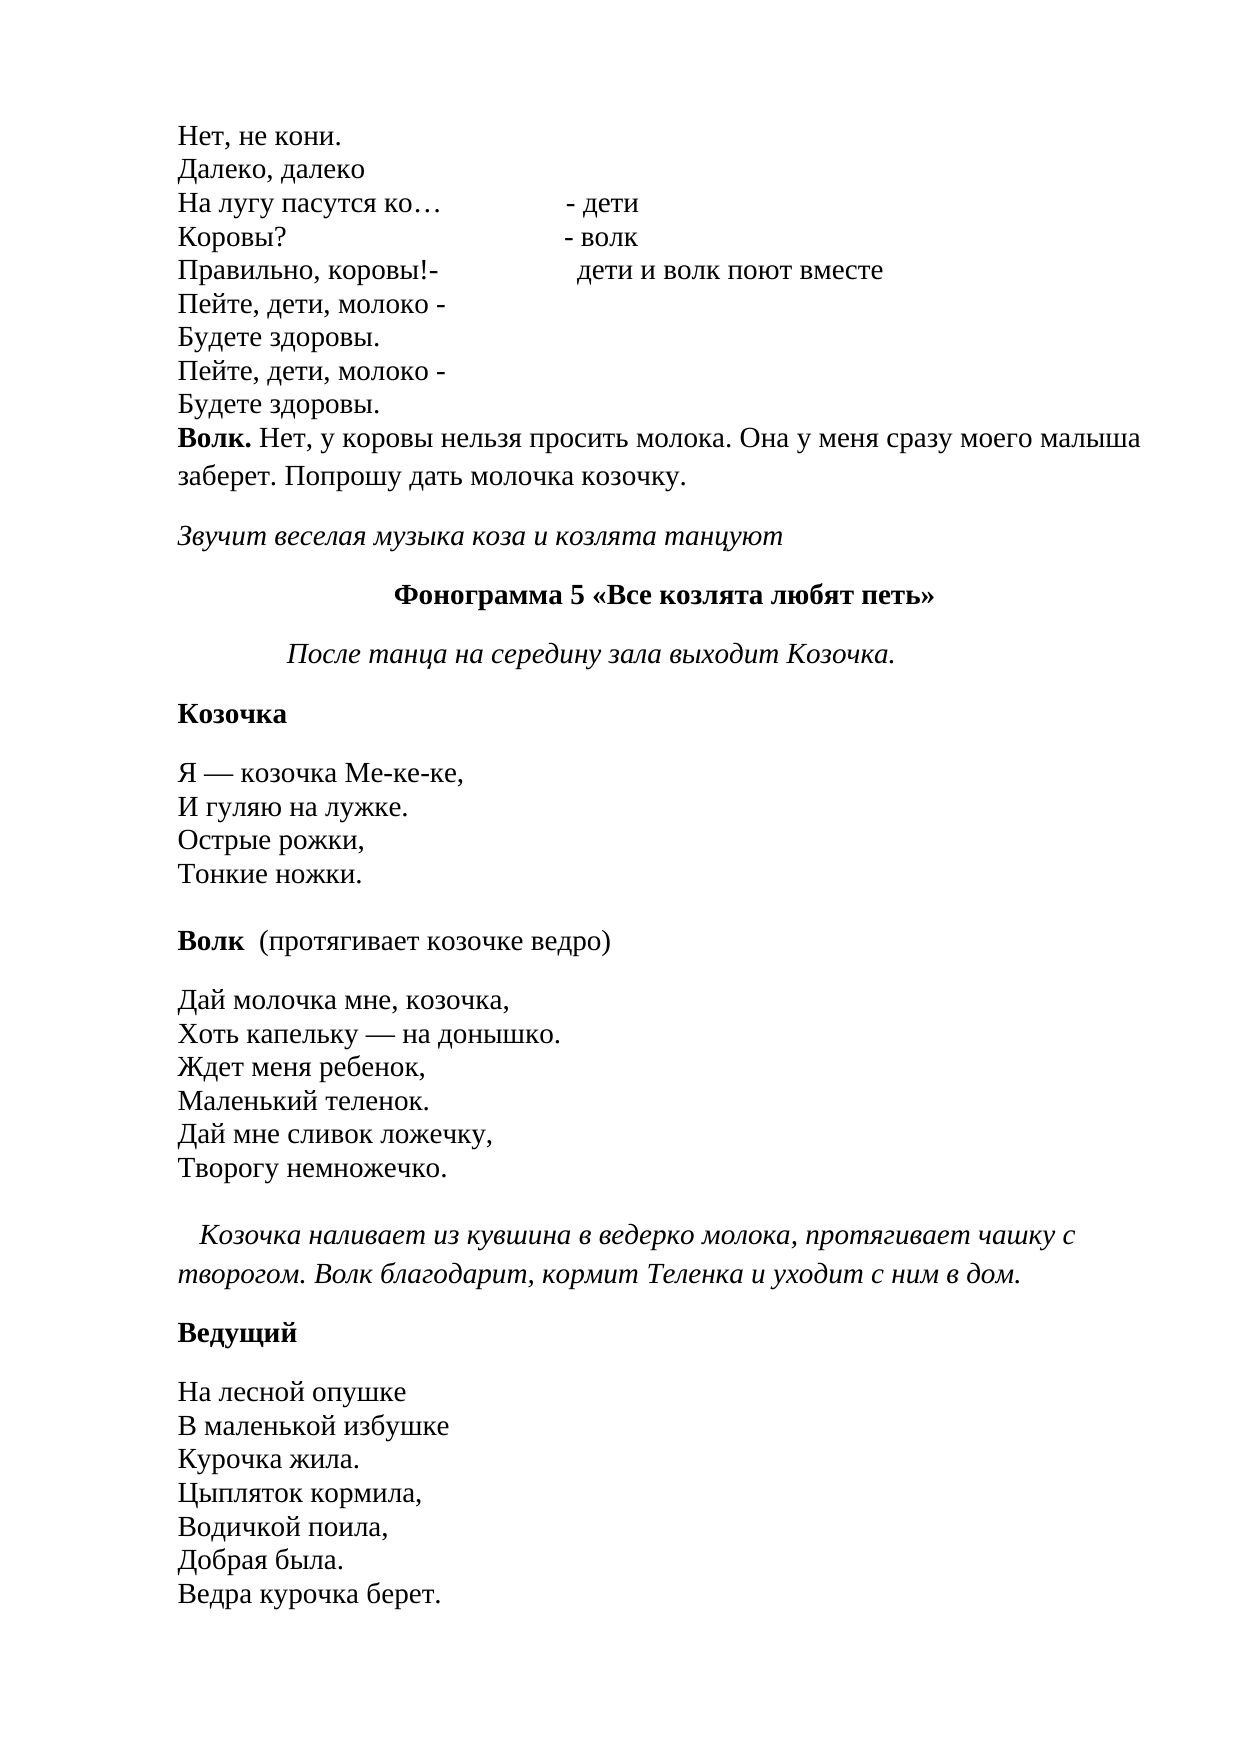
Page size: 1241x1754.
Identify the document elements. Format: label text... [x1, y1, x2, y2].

text Будете здоровы. [177, 319, 1152, 353]
text На лесной опушке [177, 1374, 1152, 1408]
text Ждет меня ребенок, [177, 1049, 1152, 1083]
text Творогу немножечко. [177, 1150, 1152, 1184]
text Правильно, коровы!- дети и волк поют вместе [177, 252, 1152, 286]
text Маленький теленок. [177, 1083, 1152, 1117]
text Дай мне сливок ложечку, [177, 1117, 1152, 1150]
text Водичкой поила, [177, 1509, 1152, 1542]
text Будете здоровы. [177, 386, 1152, 420]
text Козочка [177, 696, 1152, 729]
text Пейте, дети, молоко - [177, 353, 1152, 386]
text Волк (протягивает козочке ведро) [177, 923, 1152, 957]
text Курочка жила. [177, 1442, 1152, 1475]
text Дай молочка мне, козочка, [177, 982, 1152, 1016]
text После танца на середину зала выходит Козочка. [177, 637, 1152, 670]
text Фонограмма 5 «Все козлята любят петь» [177, 577, 1152, 611]
text Коровы? - волк [177, 219, 1152, 252]
text Острые рожки, [177, 822, 1152, 856]
text В маленькой избушке [177, 1408, 1152, 1442]
text Я — козочка Ме-ке-ке, [177, 755, 1152, 789]
text Волк. Нет, у коровы нельзя просить молока. Она у меня сразу моего малыша заберет. Попрошу дать молочка козочку. [177, 420, 1152, 492]
text Хоть капельку — на донышко. [177, 1016, 1152, 1049]
text Пейте, дети, молоко - [177, 286, 1152, 319]
text Козочка наливает из кувшина в ведерко молока, протягивает чашку с творогом. Волк благодарит, кормит Теленка и уходит с ним в дом. [177, 1217, 1152, 1289]
text Добрая была. [177, 1542, 1152, 1576]
text На лугу пасутся ко… - дети [177, 185, 1152, 219]
text Нет, не кони. [177, 118, 1152, 152]
text Звучит веселая музыка коза и козлята танцуют [177, 518, 1152, 551]
text Цыпляток кормила, [177, 1475, 1152, 1509]
text И гуляю на лужке. [177, 789, 1152, 822]
text Ведра курочка берет. [177, 1576, 1152, 1609]
text Ведущий [177, 1315, 1152, 1349]
text Тонкие ножки. [177, 856, 1152, 889]
text Далеко, далеко [177, 152, 1152, 185]
